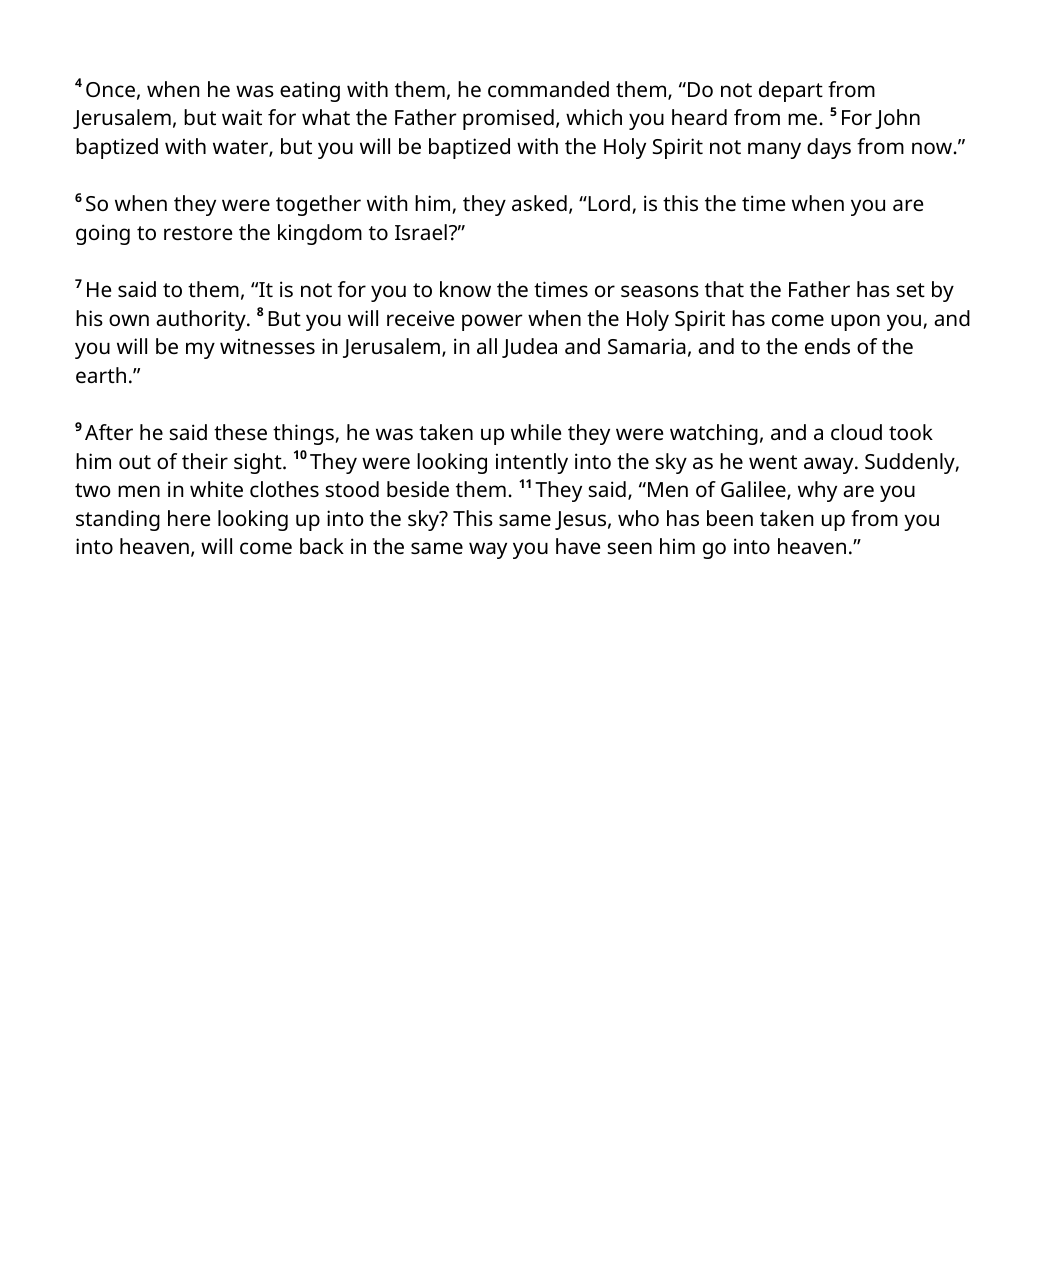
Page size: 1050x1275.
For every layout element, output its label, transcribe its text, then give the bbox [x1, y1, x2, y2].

text 7 He said to them, “It is not for you to know the times or seasons that the Father has set by his own authority. 8 But you will receive power when the Holy Spirit has come upon you, and you will be my witnesses in Jerusalem, in all Judea and Samaria, and to the ends of the earth.” [75, 276, 975, 389]
text 9 After he said these things, he was taken up while they were watching, and a cloud took him out of their sight. 10 They were looking intently into the sky as he went away. Suddenly, two men in white clothes stood beside them. 11 They said, “Men of Galilee, why are you standing here looking up into the sky? This same Jesus, who has been taken up from you into heaven, will come back in the same way you have seen him go into heaven.” [75, 418, 975, 561]
text 6 So when they were together with him, they asked, “Lord, is this the time when you are going to restore the kingdom to Israel?” [75, 189, 975, 246]
text 4 Once, when he was eating with them, he commanded them, “Do not depart from Jerusalem, but wait for what the Father promised, which you heard from me. 5 For John baptized with water, but you will be baptized with the Holy Spirit not many days from now.” [75, 75, 975, 160]
